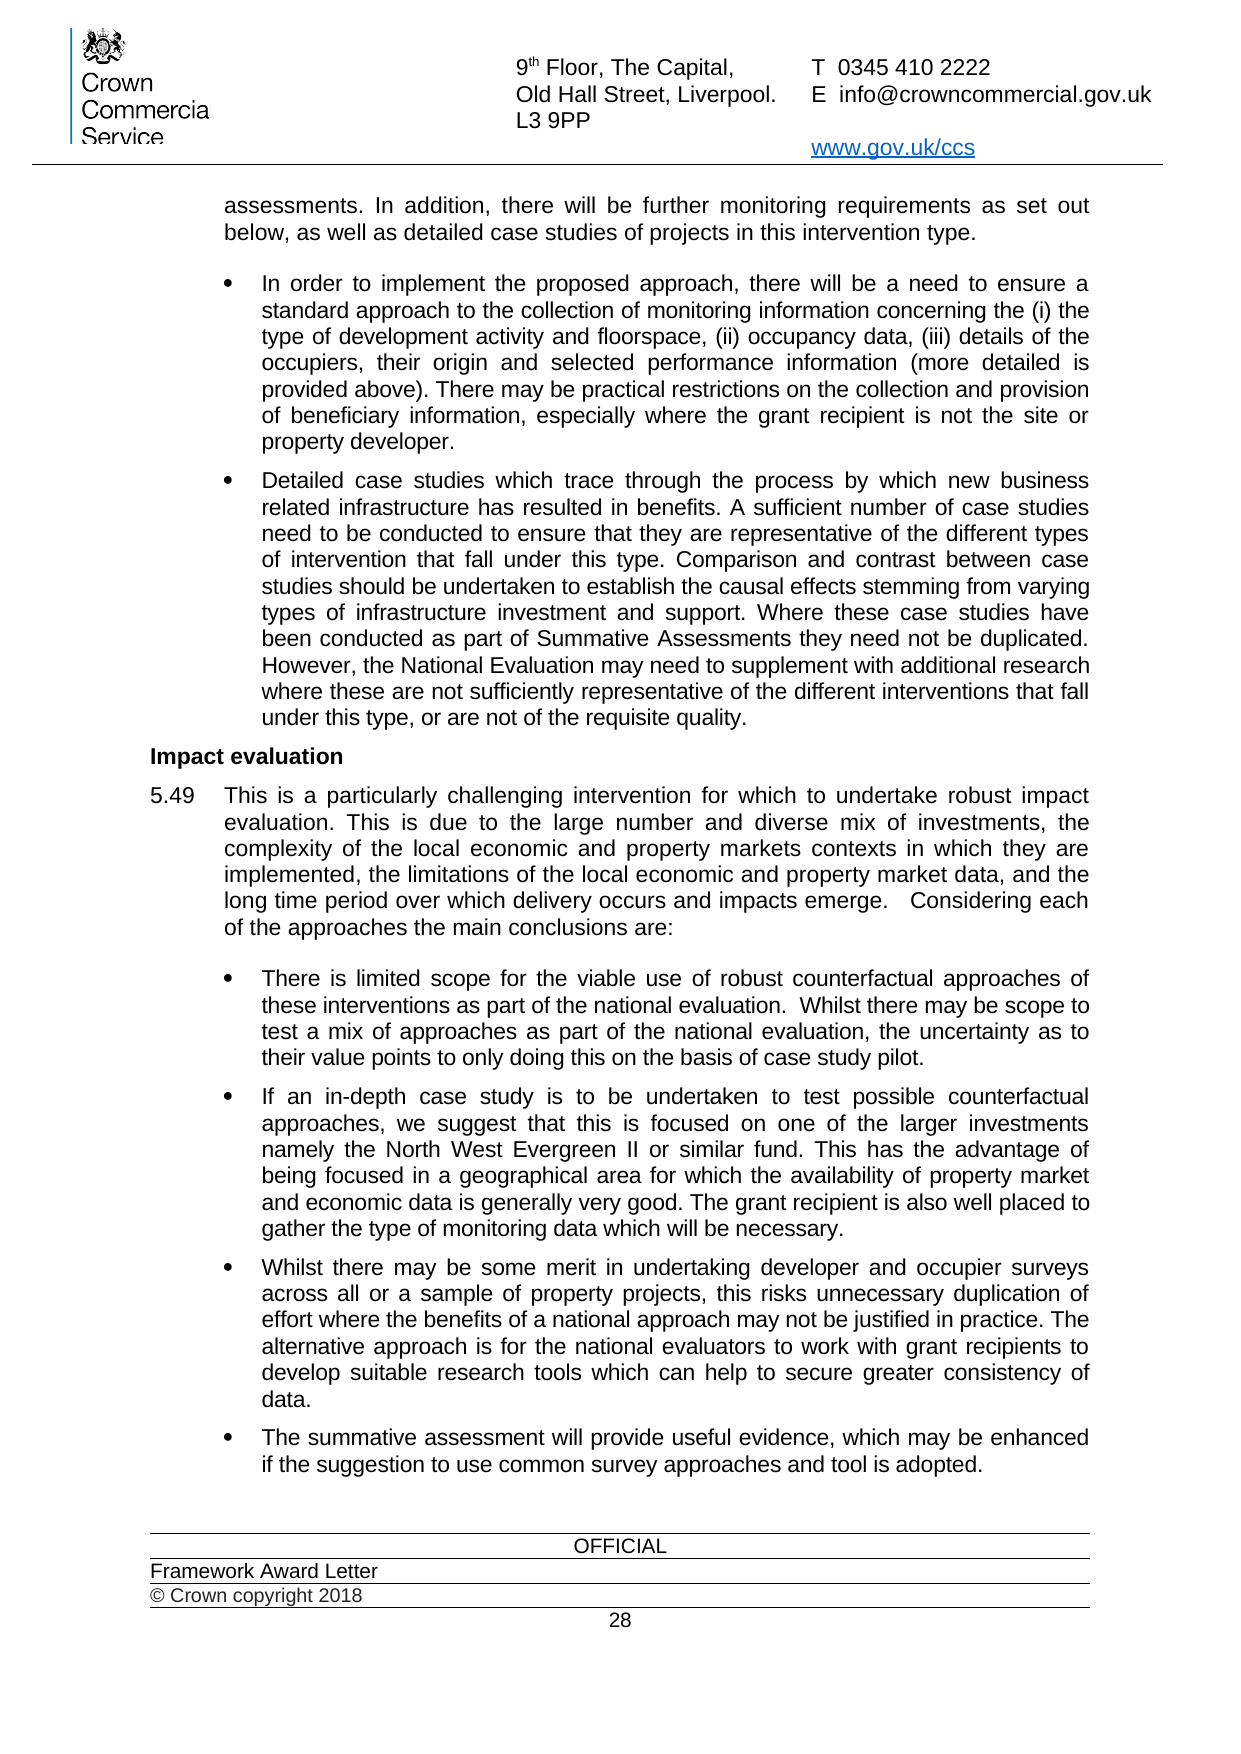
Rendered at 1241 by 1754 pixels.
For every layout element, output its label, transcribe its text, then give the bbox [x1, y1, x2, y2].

list The summative assessment will provide useful evidence, which may be enhanced if the suggestion to use common survey approaches and tool is adopted. [224, 1424, 1090, 1477]
subtitle Impact evaluation [150, 743, 1090, 769]
list Whilst there may be some merit in undertaking developer and occupier surveys across all or a sample of property projects, this risks unnecessary duplication of effort where the benefits of a national approach may not be justified in practice. The alternative approach is for the national evaluators to work with grant recipients to develop suitable research tools which can help to secure greater consistency of data. [224, 1254, 1090, 1412]
picture [70, 28, 211, 144]
subtitle This is a particularly challenging intervention for which to undertake robust impact evaluation. This is due to the large number and diverse mix of investments, the complexity of the local economic and property markets contexts in which they are implemented, the limitations of the local economic and property market data, and the long time period over which delivery occurs and impacts emerge. Considering each of the approaches the main conclusions are: [150, 782, 1090, 940]
list Detailed case studies which trace through the process by which new business related infrastructure has resulted in benefits. A sufficient number of case studies need to be conducted to ensure that they are representative of the different types of intervention that fall under this type. Comparison and contrast between case studies should be undertaken to establish the causal effects stemming from varying types of infrastructure investment and support. Where these case studies have been conducted as part of Summative Assessments they need not be duplicated. However, the National Evaluation may need to supplement with additional research where these are not sufficiently representative of the different interventions that fall under this type, or are not of the requisite quality. [224, 467, 1090, 731]
list There is limited scope for the viable use of robust counterfactual approaches of these interventions as part of the national evaluation. Whilst there may be scope to test a mix of approaches as part of the national evaluation, the uncertainty as to their value points to only doing this on the basis of case study pilot. [224, 965, 1090, 1071]
list If an in-depth case study is to be undertaken to test possible counterfactual approaches, we suggest that this is focused on one of the larger investments namely the North West Evergreen II or similar fund. This has the advantage of being focused in a geographical area for which the availability of property market and economic data is generally very good. The grant recipient is also well placed to gather the type of monitoring data which will be necessary. [224, 1083, 1090, 1241]
list In order to implement the proposed approach, there will be a need to ensure a standard approach to the collection of monitoring information concerning the (i) the type of development activity and floorspace, (ii) occupancy data, (iii) details of the occupiers, their origin and selected performance information (more detailed is provided above). There may be practical restrictions on the collection and provision of beneficiary information, especially where the grant recipient is not the site or property developer. [224, 270, 1090, 455]
